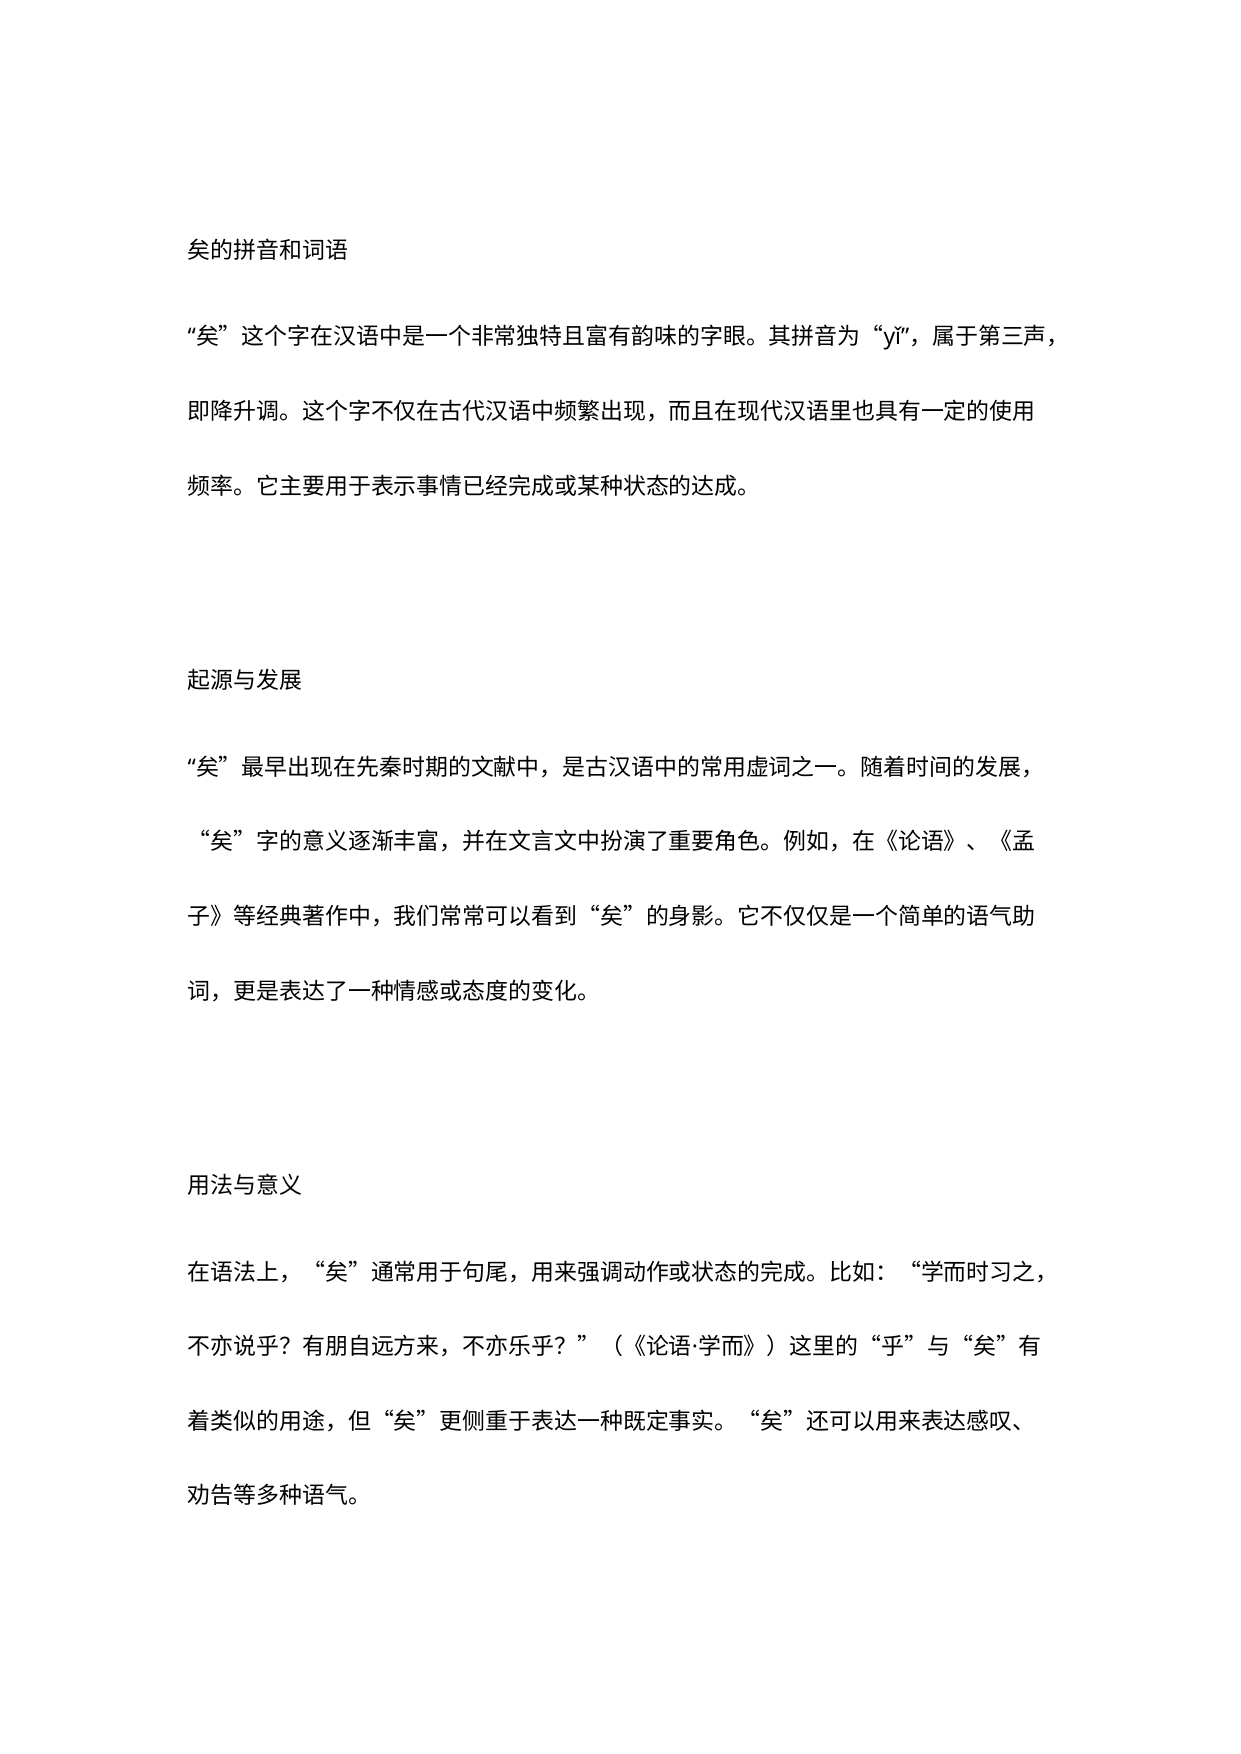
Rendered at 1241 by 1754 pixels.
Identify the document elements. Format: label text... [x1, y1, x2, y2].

text “矣”最早出现在先秦时期的文献中，是古汉语中的常用虚词之一。随着时间的发展，“矣”字的意义逐渐丰富，并在文言文中扮演了重要角色。例如，在《论语》、《孟子》等经典著作中，我们常常可以看到“矣”的身影。它不仅仅是一个简单的语气助词，更是表达了一种情感或态度的变化。 [187, 733, 1053, 1022]
text 矣的拼音和词语 [187, 216, 1053, 281]
text 起源与发展 [187, 646, 1053, 711]
text 在语法上，“矣”通常用于句尾，用来强调动作或状态的完成。比如：“学而时习之，不亦说乎？有朋自远方来，不亦乐乎？”（《论语·学而》）这里的“乎”与“矣”有着类似的用途，但“矣”更侧重于表达一种既定事实。“矣”还可以用来表达感叹、劝告等多种语气。 [187, 1237, 1053, 1527]
text 用法与意义 [187, 1151, 1053, 1216]
text “矣”这个字在汉语中是一个非常独特且富有韵味的字眼。其拼音为“yǐ”，属于第三声，即降升调。这个字不仅在古代汉语中频繁出现，而且在现代汉语里也具有一定的使用频率。它主要用于表示事情已经完成或某种状态的达成。 [187, 302, 1053, 517]
